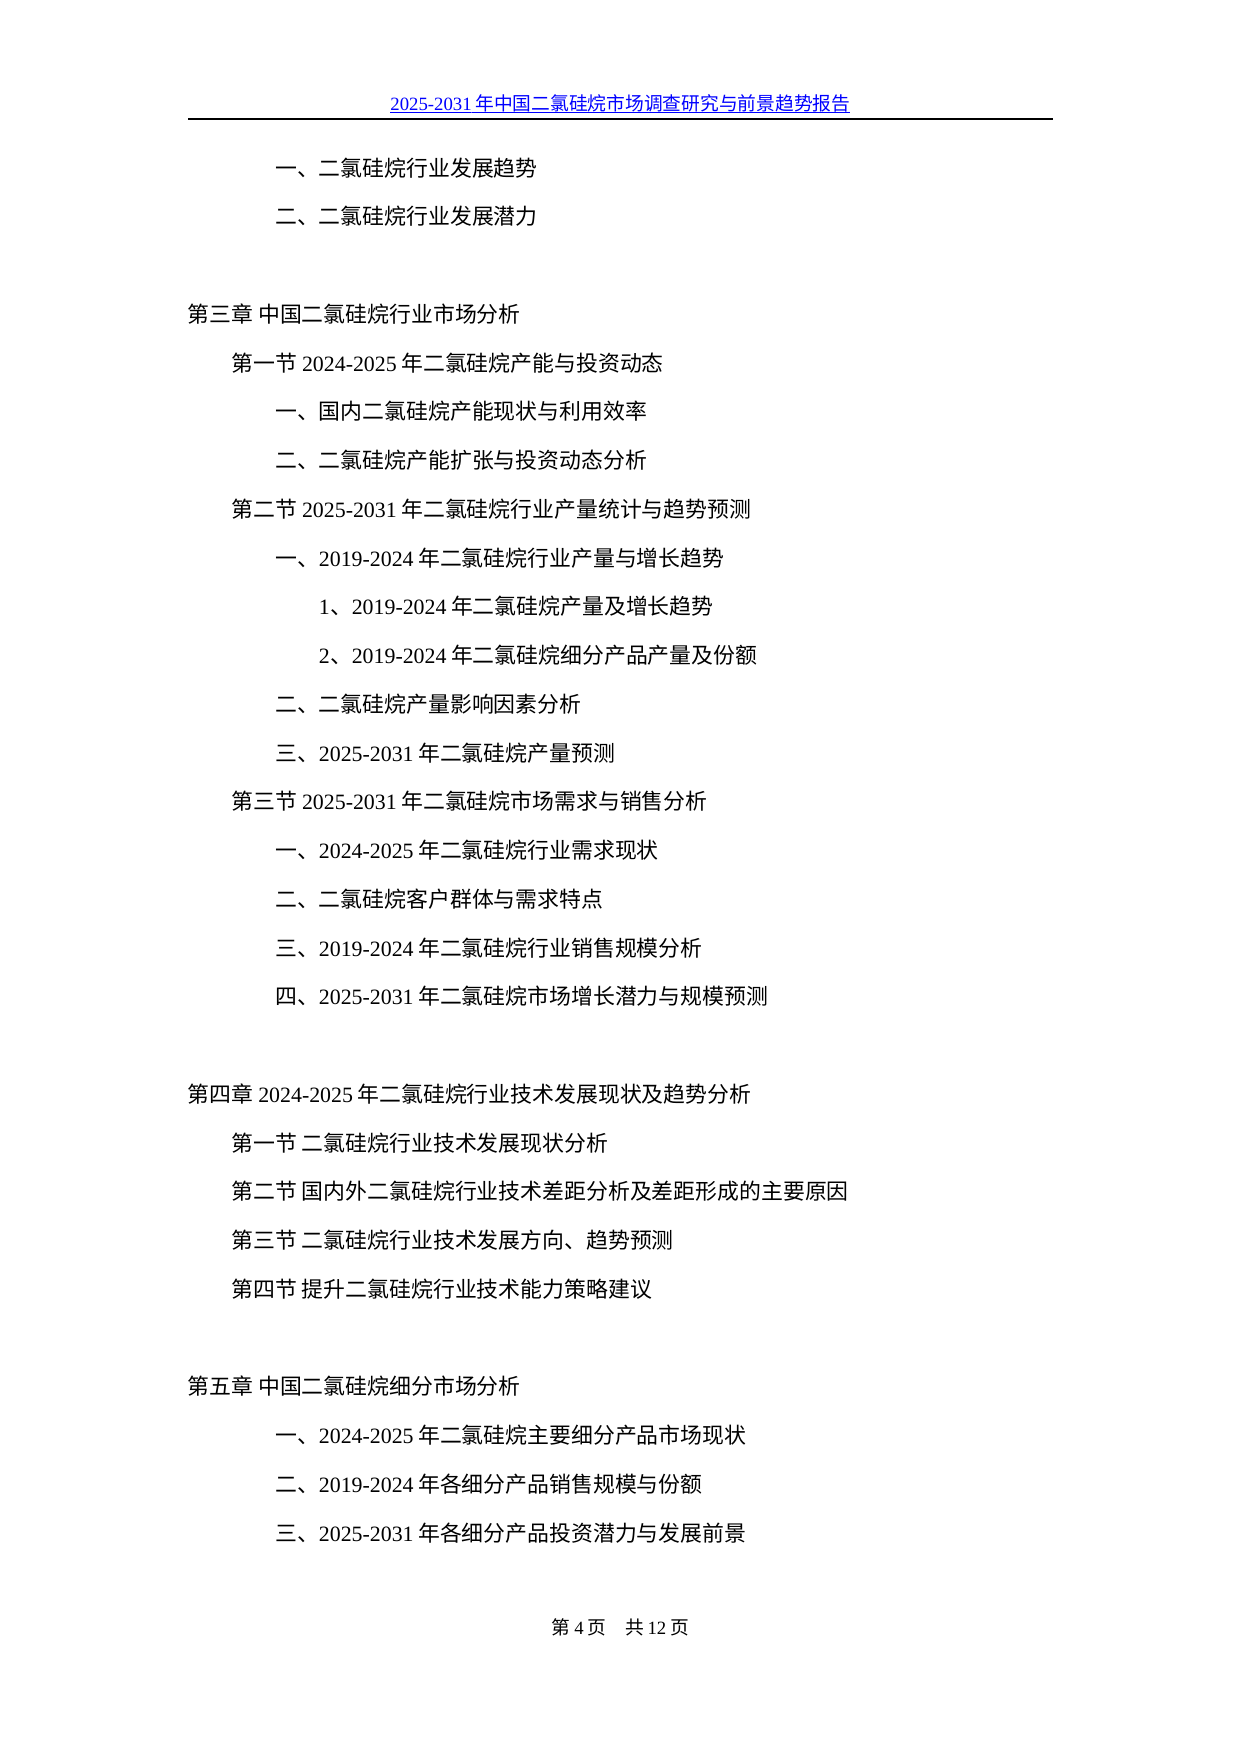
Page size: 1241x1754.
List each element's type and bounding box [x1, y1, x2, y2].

text [187, 150, 1053, 1548]
